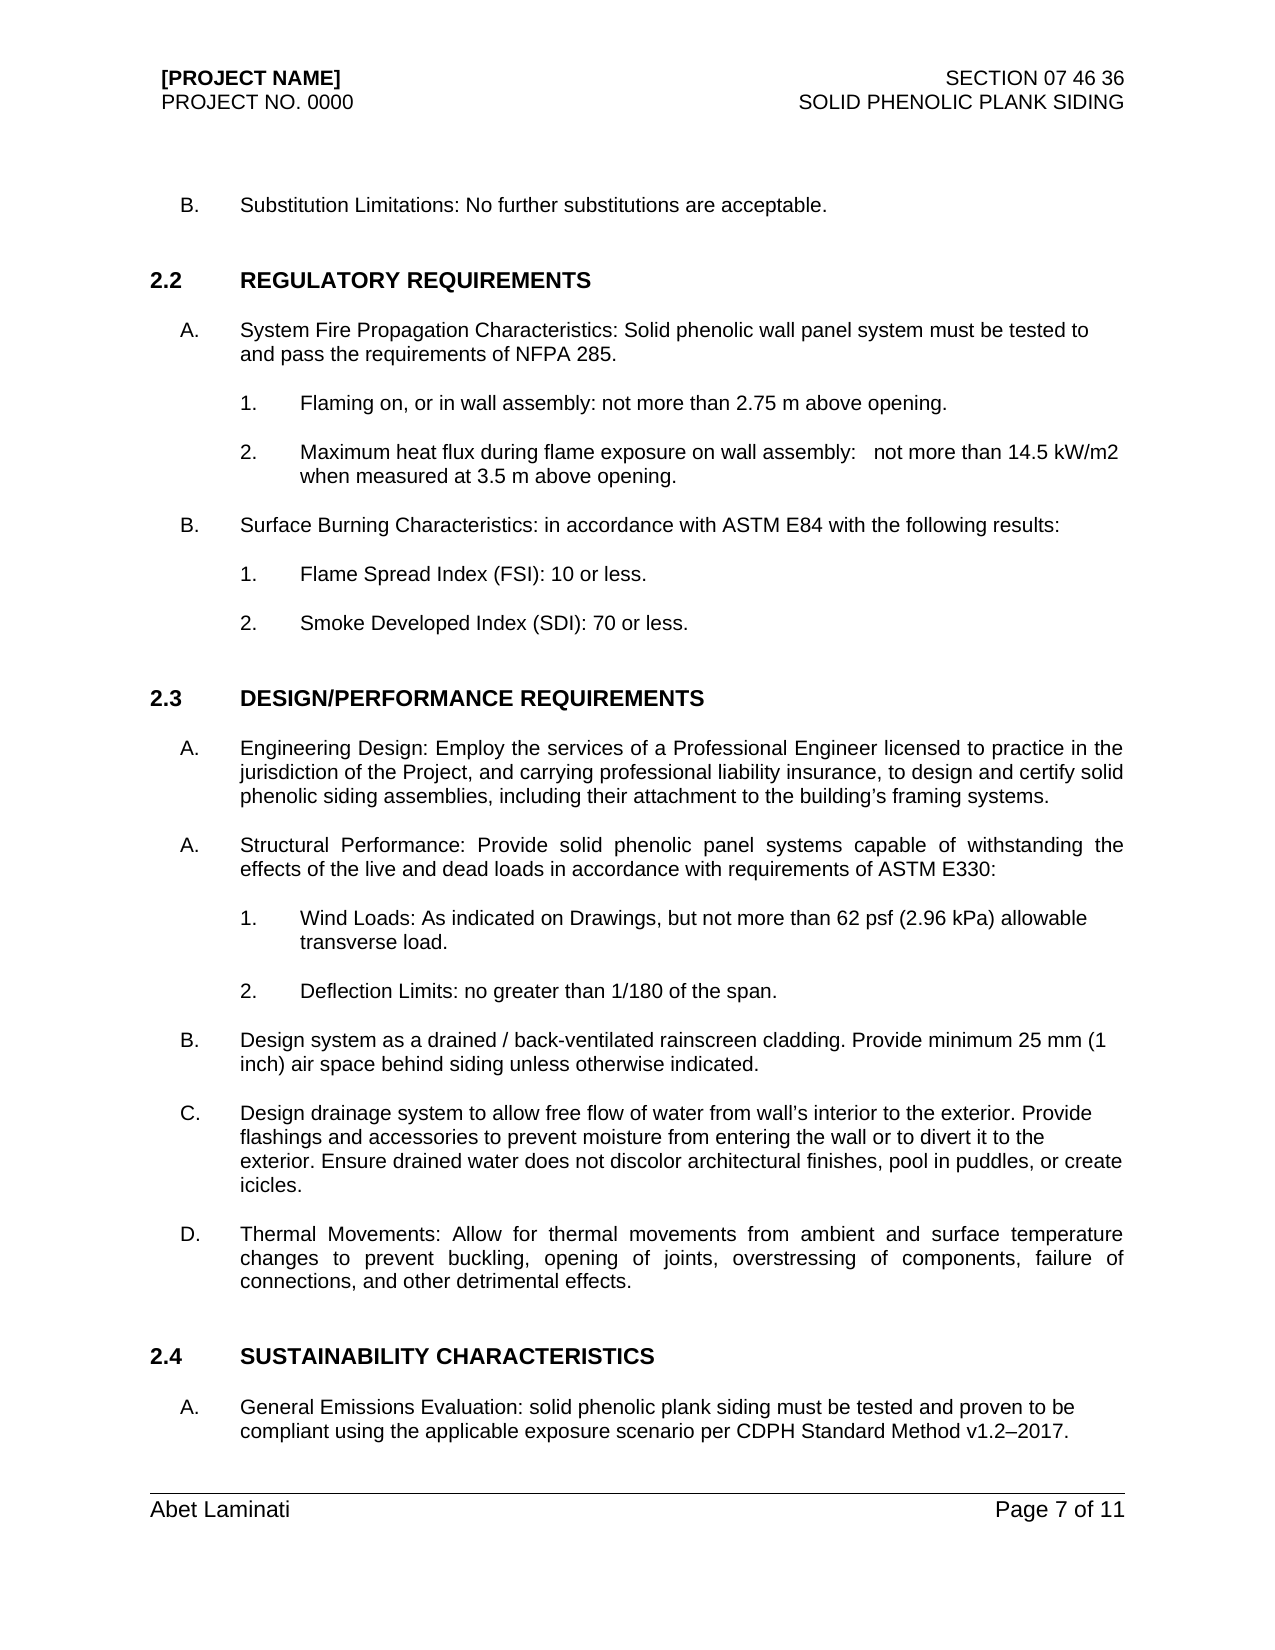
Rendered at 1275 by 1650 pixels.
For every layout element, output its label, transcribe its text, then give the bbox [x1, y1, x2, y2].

text SUSTAINABILITY CHARACTERISTICS [150, 1343, 1125, 1369]
list Structural Performance: Provide solid phenolic panel systems capable of withstanding the effects of the live and dead loads in accordance with requirements of ASTM E330: [180, 833, 1125, 881]
text Thermal Movements: Allow for thermal movements from ambient and surface temperature changes to prevent buckling, opening of joints, overstressing of components, failure of connections, and other detrimental effects. [180, 1221, 1125, 1293]
text General Emissions Evaluation: solid phenolic plank siding must be tested and proven to be compliant using the applicable exposure scenario per CDPH Standard Method v1.2–2017. [180, 1394, 1125, 1442]
text Surface Burning Characteristics: in accordance with ASTM E84 with the following results: [180, 513, 1125, 537]
text DESIGN/PERFORMANCE REQUIREMENTS [150, 684, 1125, 711]
text System Fire Propagation Characteristics: Solid phenolic wall panel system must be tested to and pass the requirements of NFPA 285. [180, 318, 1125, 366]
text Substitution Limitations: No further substitutions are acceptable. [180, 193, 1125, 217]
text Engineering Design: Employ the services of a Professional Engineer licensed to practice in the jurisdiction of the Project, and carrying professional liability insurance, to design and certify solid phenolic siding assemblies, including their attachment to the building’s framing systems. [180, 736, 1125, 808]
text REGULATORY REQUIREMENTS [150, 267, 1125, 293]
text Wind Loads: As indicated on Drawings, but not more than 62 psf (2.96 kPa) allowable transverse load. [240, 906, 1125, 954]
text Design system as a drained / back-ventilated rainscreen cladding. Provide minimum 25 mm (1 inch) air space behind siding unless otherwise indicated. [180, 1028, 1125, 1076]
text Maximum heat flux during flame exposure on wall assembly: not more than 14.5 kW/m2 when measured at 3.5 m above opening. [240, 440, 1125, 488]
text Deflection Limits: no greater than 1/180 of the span. [240, 979, 1125, 1003]
text Design drainage system to allow free flow of water from wall’s interior to the exterior. Provide flashings and accessories to prevent moisture from entering the wall or to divert it to the exterior. Ensure drained water does not discolor architectural finishes, pool in puddles, or create icicles. [180, 1101, 1125, 1196]
text Smoke Developed Index (SDI): 70 or less. [240, 611, 1125, 634]
text Flame Spread Index (FSI): 10 or less. [240, 562, 1125, 586]
text Flaming on, or in wall assembly: not more than 2.75 m above opening. [240, 391, 1125, 415]
